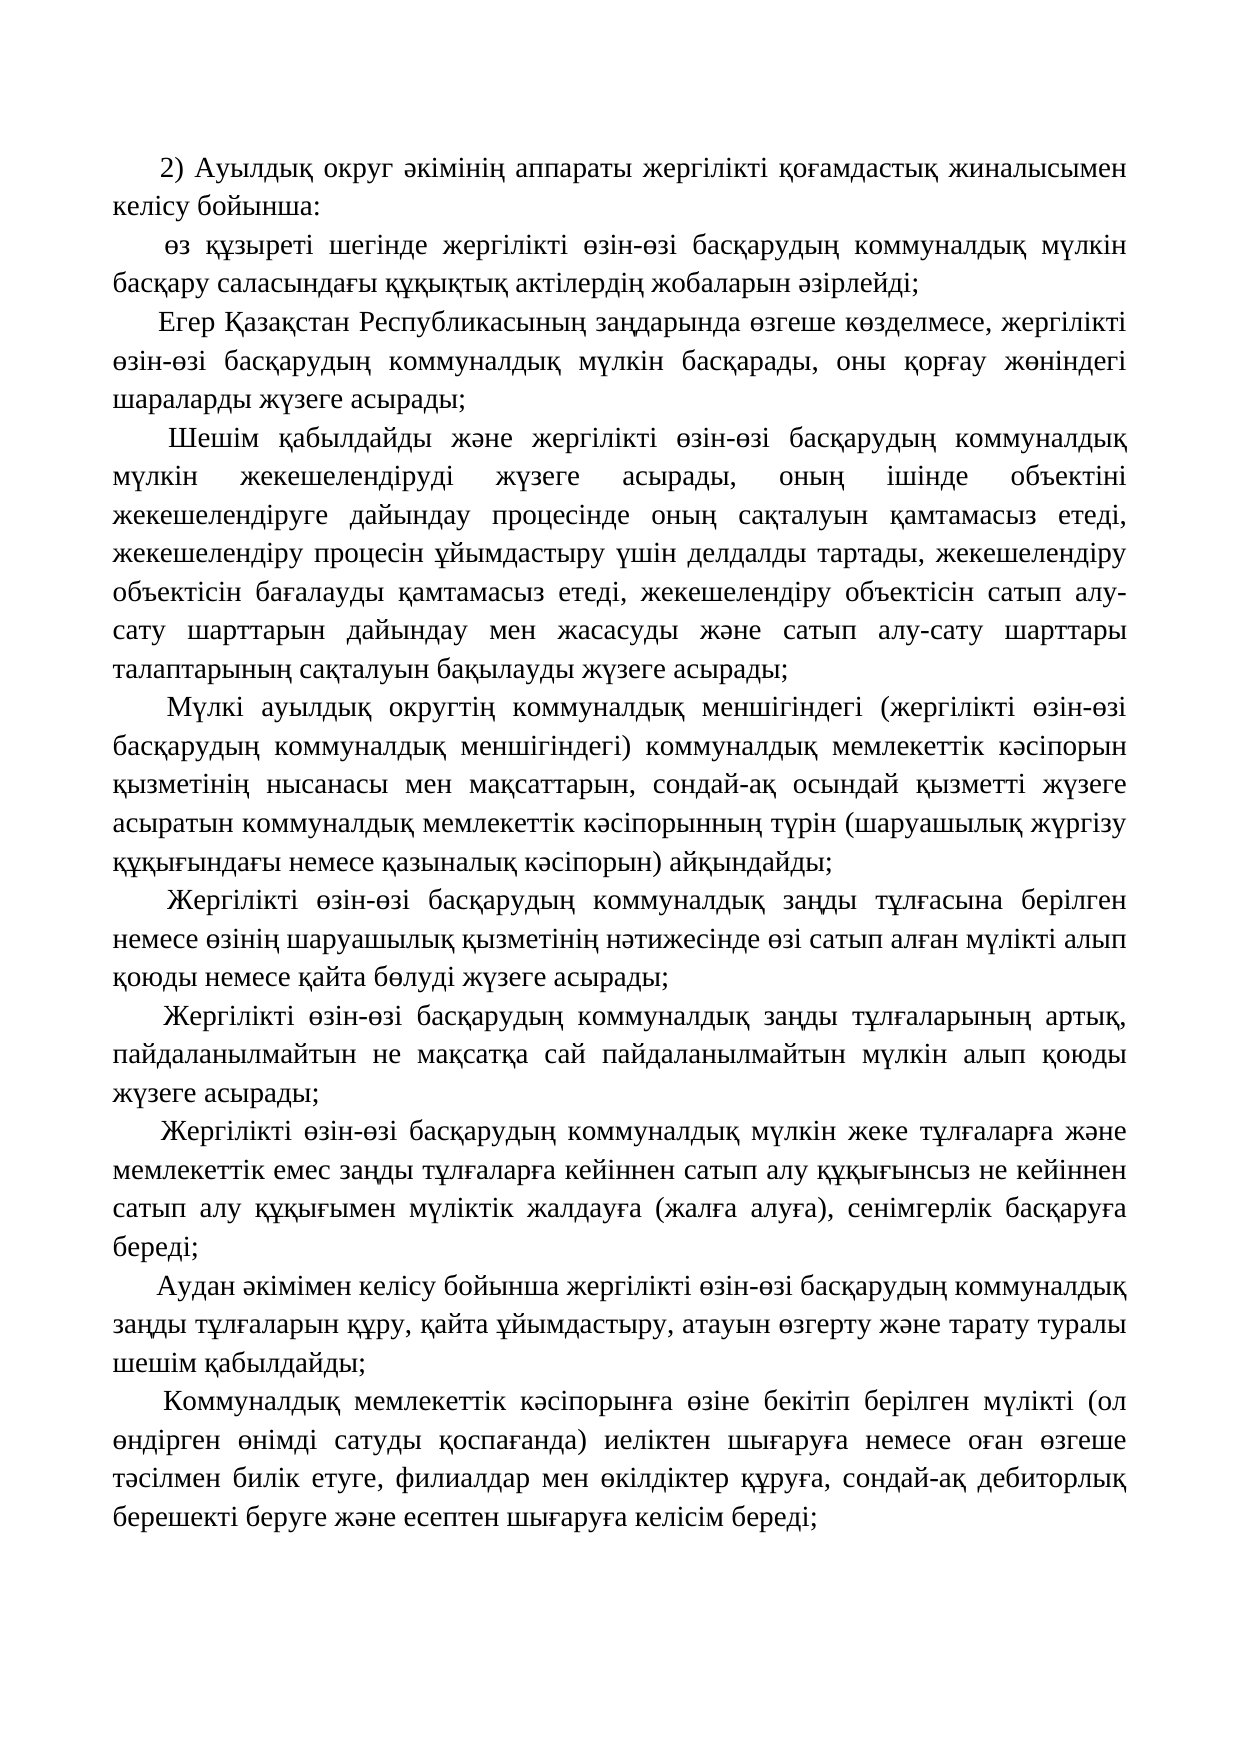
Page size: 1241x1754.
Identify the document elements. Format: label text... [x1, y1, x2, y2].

text Жергілікті өзін-өзі басқарудың коммуналдық заңды тұлғасына берілген немесе өзінің шаруашылық қызметінің нәтижесінде өзі сатып алған мүлікті алып қоюды немесе қайта бөлуді жүзеге асырады; [112, 882, 1128, 993]
text Коммуналдық мемлекеттік кәсіпорынға өзіне бекітіп берілген мүлікті (ол өндірген өнімді сатуды қоспағанда) иеліктен шығаруға немесе оған өзгеше тәсілмен билік етуге, филиалдар мен өкілдіктер құруға, сондай-ақ дебиторлық берешекті беруге және есептен шығаруға келісім береді; [112, 1383, 1128, 1532]
text Жергілікті өзін-өзі басқарудың коммуналдық заңды тұлғаларының артық, пайдаланылмайтын не мақсатқа сай пайдаланылмайтын мүлкін алып қоюды жүзеге асырады; [112, 998, 1128, 1108]
text Аудан әкімімен келісу бойынша жергілікті өзін-өзі басқарудың коммуналдық заңды тұлғаларын құру, қайта ұйымдастыру, атауын өзгерту және тарату туралы шешім қабылдайды; [112, 1268, 1128, 1378]
text Жергілікті өзін-өзі басқарудың коммуналдық мүлкін жеке тұлғаларға және мемлекеттік емес заңды тұлғаларға кейіннен сатып алу құқығынсыз не кейіннен сатып алу құқығымен мүліктік жалдауға (жалға алуға), сенімгерлік басқаруға береді; [112, 1113, 1128, 1263]
text Мүлкі ауылдық округтің коммуналдық меншігіндегі (жергілікті өзін-өзі басқарудың коммуналдық меншігіндегі) коммуналдық мемлекеттік кәсіпорын қызметінің нысанасы мен мақсаттарын, сондай-ақ осындай қызметті жүзеге асыратын коммуналдық мемлекеттік кәсіпорынның түрін (шаруашылық жүргізу құқығындағы немесе қазыналық кәсіпорын) айқындайды; [112, 689, 1128, 877]
text 2) Ауылдық округ әкімінің аппараты жергілікті қоғамдастық жиналысымен келісу бойынша: [112, 150, 1128, 222]
text Шешім қабылдайды және жергілікті өзін-өзі басқарудың коммуналдық мүлкін жекешелендіруді жүзеге асырады, оның ішінде объектіні жекешелендіруге дайындау процесінде оның сақталуын қамтамасыз етеді, жекешелендіру процесін ұйымдастыру үшін делдалды тартады, жекешелендіру объектісін бағалауды қамтамасыз етеді, жекешелендіру объектісін сатып алу-сату шарттарын дайындау мен жасасуды және сатып алу-сату шарттары талаптарының сақталуын бақылауды жүзеге асырады; [112, 420, 1128, 684]
text Егер Қазақстан Республикасының заңдарында өзгеше көзделмесе, жергілікті өзін-өзі басқарудың коммуналдық мүлкін басқарады, оны қорғау жөніндегі шараларды жүзеге асырады; [112, 304, 1128, 415]
text өз құзыреті шегінде жергілікті өзін-өзі басқарудың коммуналдық мүлкін басқару саласындағы құқықтық актілердің жобаларын әзірлейді; [112, 227, 1128, 299]
